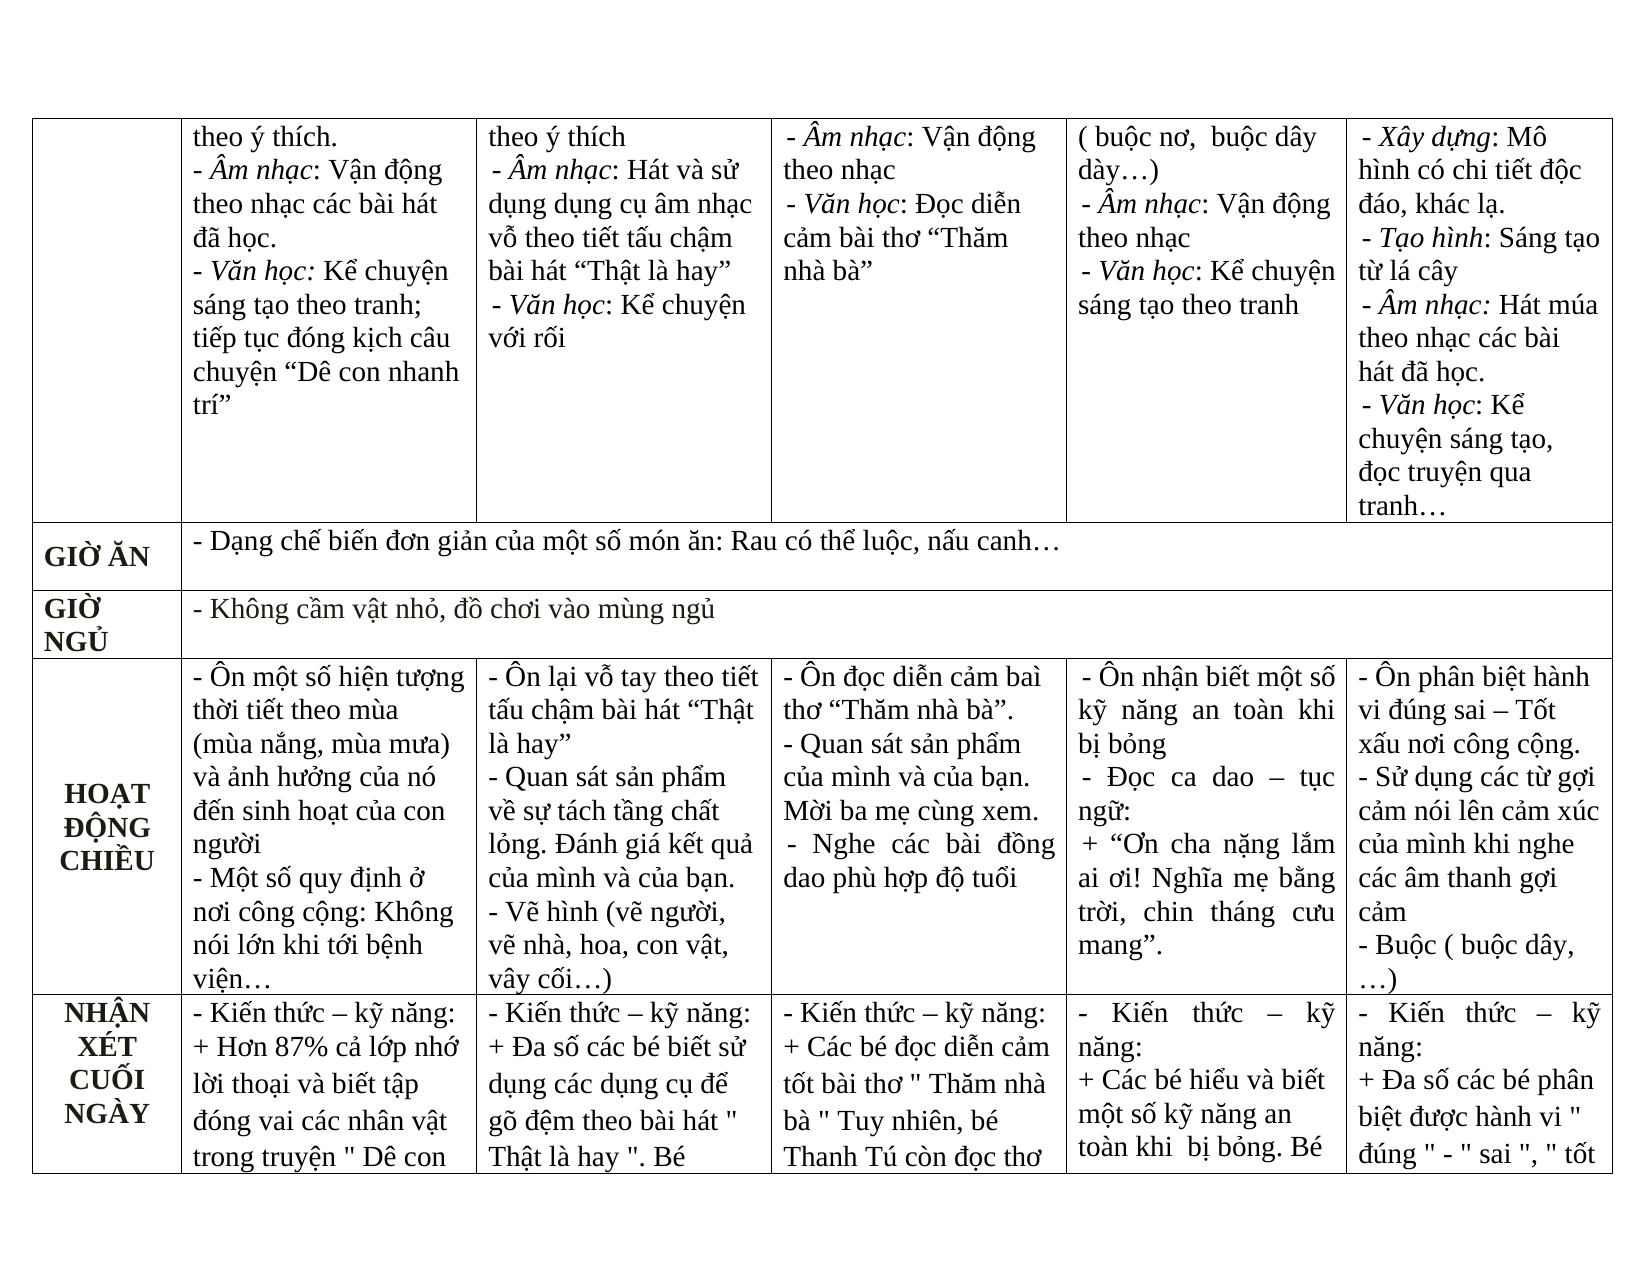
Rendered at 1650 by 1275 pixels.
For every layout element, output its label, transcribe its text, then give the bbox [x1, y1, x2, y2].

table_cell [1347, 995, 1612, 1173]
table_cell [182, 995, 476, 1173]
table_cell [33, 995, 181, 1173]
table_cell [33, 119, 181, 522]
table_cell - Ôn đọc diễn cảm baì thơ “Thăm nhà bà”. - Quan sát sản phẩm của mình và của bạn. Mời ba mẹ cùng xem. - Nghe các bài đồng dao phù hợp độ tuổi [772, 659, 1066, 994]
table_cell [772, 995, 1066, 1173]
table_cell GIỜ ĂN [33, 523, 181, 590]
table_cell HOẠT ĐỘNG CHIỀU [33, 659, 181, 994]
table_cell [182, 119, 476, 522]
table_cell - Ôn nhận biết một số kỹ năng an toàn khi bị bỏng - Đọc ca dao – tục ngữ: + “Ơn cha nặng lắm ai ơi! Nghĩa mẹ bằng trời, chin tháng cưu mang”. [1067, 659, 1346, 994]
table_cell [1067, 995, 1346, 1173]
table_cell - Dạng chế biến đơn giản của một số món ăn: Rau có thể luộc, nấu canh… [182, 523, 1612, 590]
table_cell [477, 995, 771, 1173]
table_cell - Ôn phân biệt hành vi đúng sai – Tốt xấu nơi công cộng. - Sử dụng các từ gợi cảm nói lên cảm xúc của mình khi nghe các âm thanh gợi cảm - Buộc ( buộc dây, …) [1347, 659, 1612, 994]
table_cell - Không cầm vật nhỏ, đồ chơi vào mùng ngủ [182, 591, 1612, 658]
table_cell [1347, 119, 1612, 522]
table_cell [1067, 119, 1346, 522]
table_cell GIỜ NGỦ [33, 591, 181, 658]
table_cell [772, 119, 1066, 522]
table_cell - Ôn một số hiện tượng thời tiết theo mùa (mùa nắng, mùa mưa) và ảnh hưởng của nó đến sinh hoạt của con người - Một số quy định ở nơi công cộng: Không nói lớn khi tới bệnh viện… [182, 659, 476, 994]
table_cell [477, 119, 771, 522]
table_cell - Ôn lại vỗ tay theo tiết tấu chậm bài hát “Thật là hay” - Quan sát sản phẩm về sự tách tầng chất lỏng. Đánh giá kết quả của mình và của bạn. - Vẽ hình (vẽ người, vẽ nhà, hoa, con vật, vây cối…) [477, 659, 771, 994]
